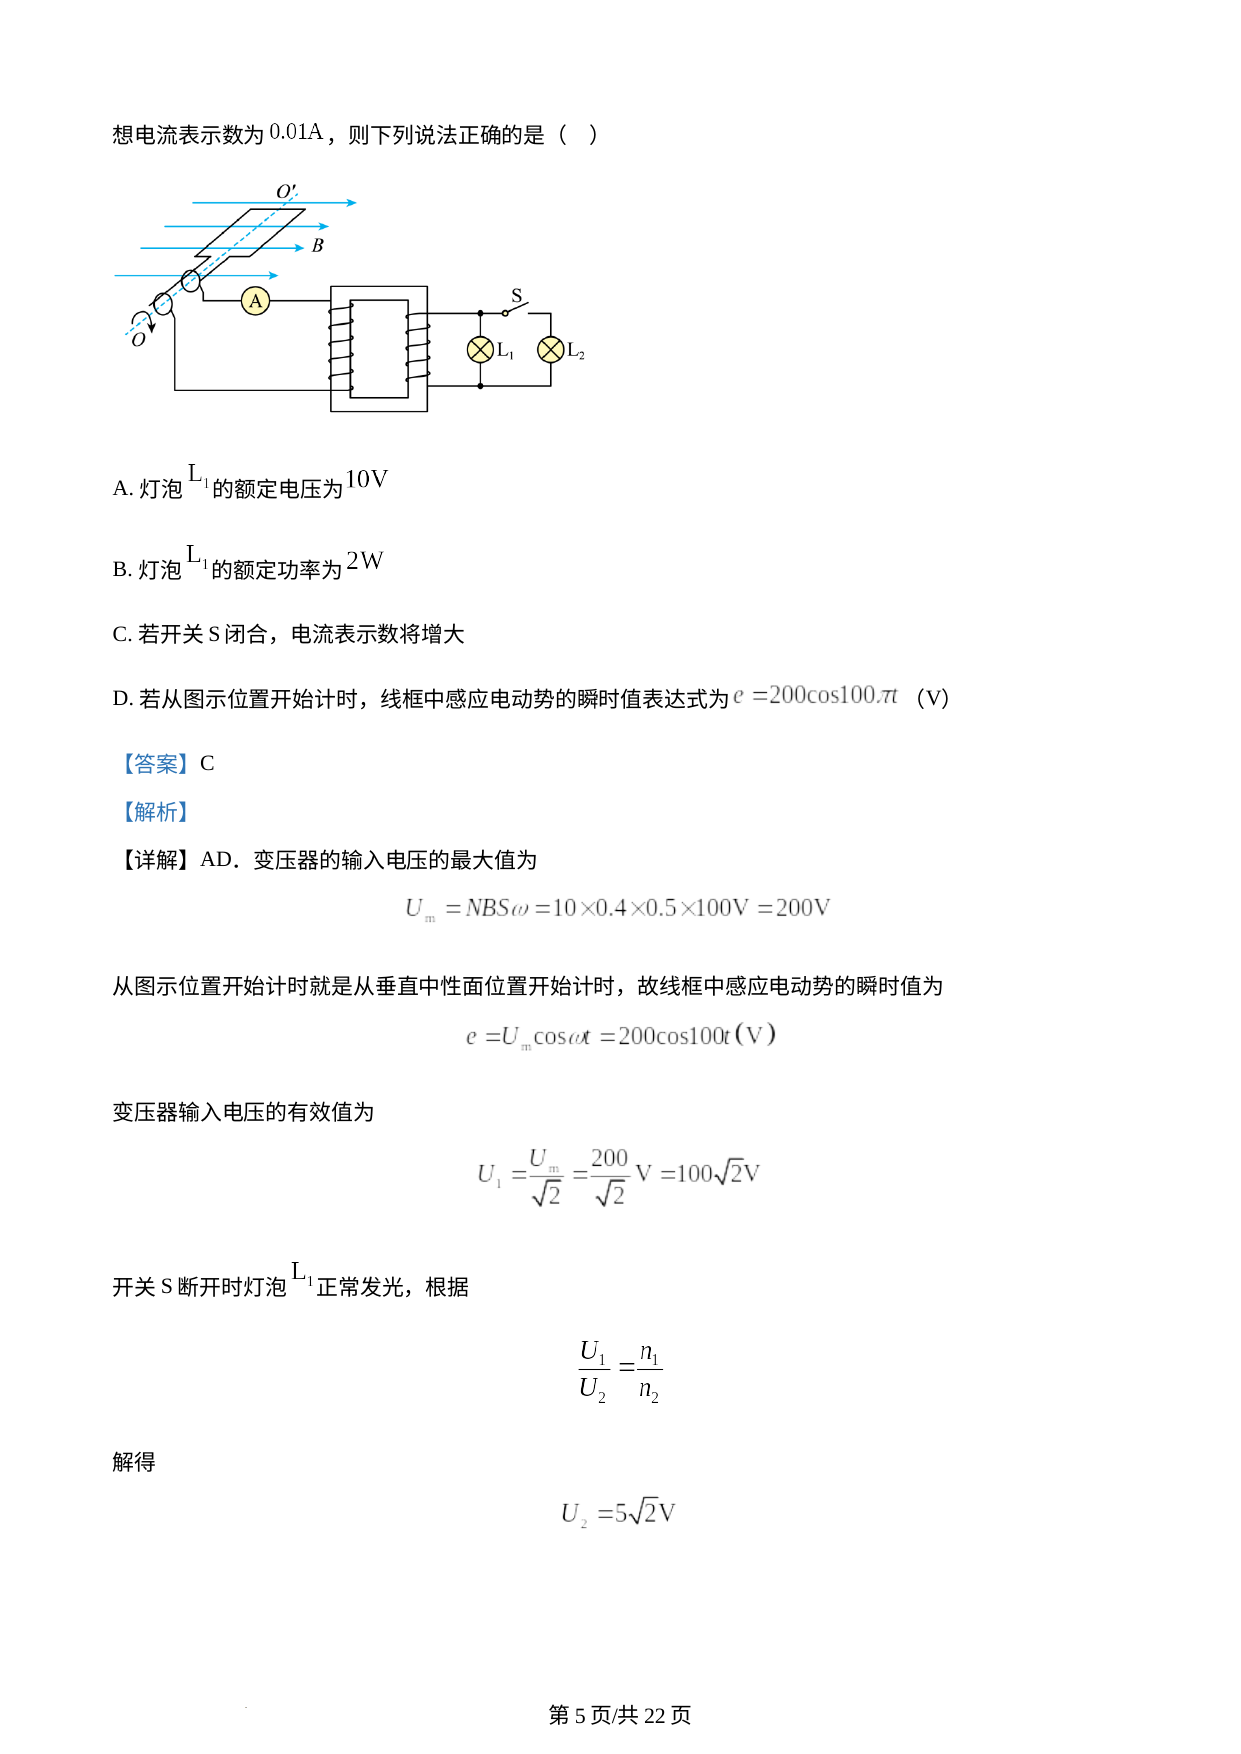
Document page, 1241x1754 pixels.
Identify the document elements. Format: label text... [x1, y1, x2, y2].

text 【解析】 [112, 794, 1128, 827]
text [112, 102, 1128, 167]
text 开关S断开时灯泡正常发光，根据 [112, 1253, 1128, 1318]
picture [112, 182, 586, 414]
text D. 若从图示位置开始计时，线框中感应电动势的瞬时值表达式为（V） [112, 665, 1128, 730]
text 解得 [112, 1444, 1128, 1477]
text 变压器输入电压的有效值为 [112, 1095, 1128, 1127]
text C. 若开关S闭合，电流表示数将增大 [112, 617, 1128, 649]
text 【答案】C [112, 746, 1128, 779]
text 从图示位置开始计时就是从垂直中性面位置开始计时，故线框中感应电动势的瞬时值为 [112, 969, 1128, 1001]
text A. 灯泡的额定电压为 [112, 455, 1128, 520]
text B. 灯泡的额定功率为 [112, 536, 1128, 601]
text 【详解】AD．变压器的输入电压的最大值为 [112, 843, 1128, 875]
